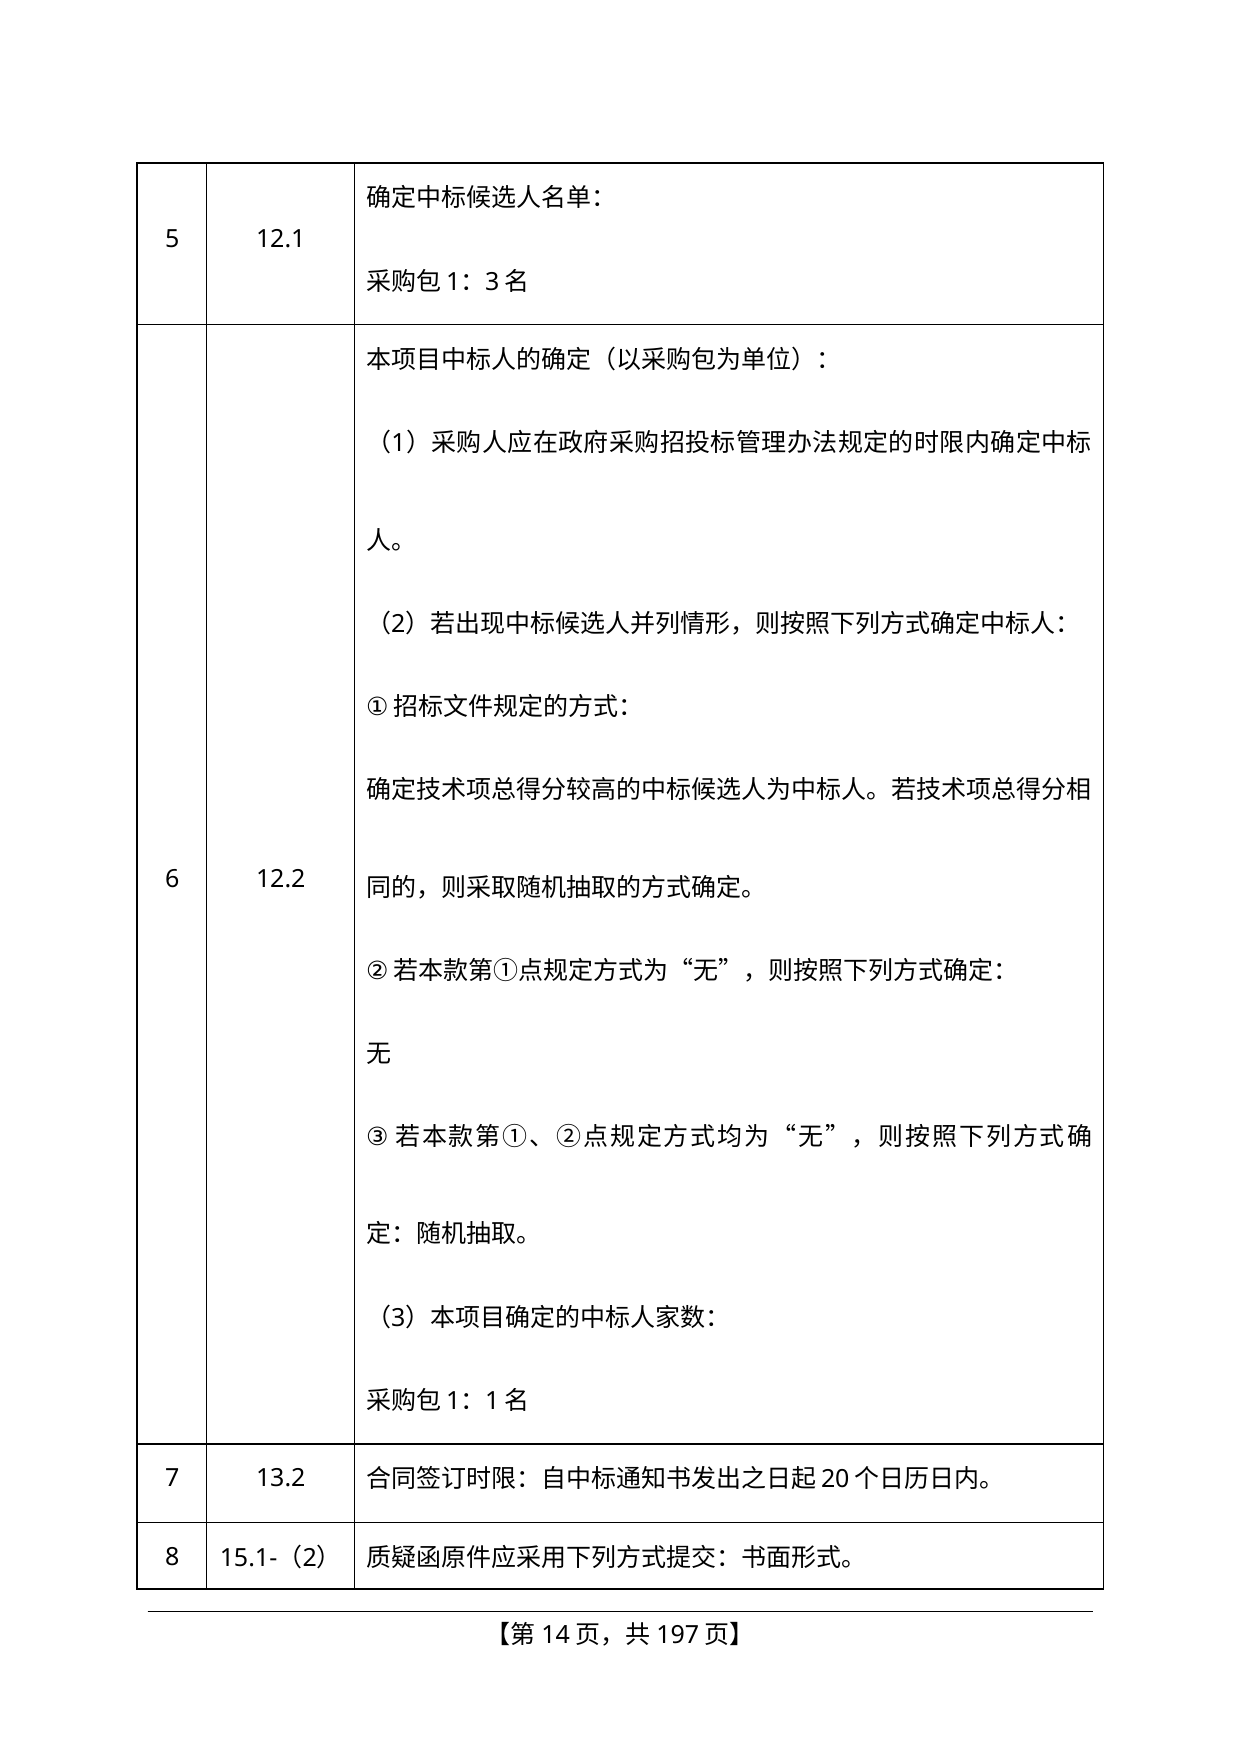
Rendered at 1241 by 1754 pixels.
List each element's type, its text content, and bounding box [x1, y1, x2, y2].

table_cell 确定中标候选人名单： 采购包1：3名 [355, 164, 1103, 324]
table_cell 7 [138, 1445, 206, 1521]
table_cell 5 [138, 164, 206, 324]
table_cell 合同签订时限：自中标通知书发出之日起20个日历日内。 [355, 1445, 1103, 1521]
table_cell 本项目中标人的确定（以采购包为单位）： （1）采购人应在政府采购招投标管理办法规定的时限内确定中标人。 （2）若出现中标候选人并列情形，则按照下列方式确定中标人： ①招标文件规定的方式： 确定技术项总得分较高的中标候选人为中标人。若技术项总得分相同的，则采取随机抽取的方式确定。 ②若本款第①点规定方式为“无”，则按照下列方式确定： 无 ③若本款第①、②点规定方式均为“无”，则按照下列方式确定：随机抽取。 （3）本项目确定的中标人家数： 采购包1：1名 [355, 325, 1103, 1443]
table_cell 15.1-（2） [207, 1523, 354, 1588]
table_cell 8 [138, 1523, 206, 1588]
table_cell 6 [138, 325, 206, 1443]
table_cell 12.1 [207, 164, 354, 324]
table_cell 13.2 [207, 1445, 354, 1521]
table_cell 12.2 [207, 325, 354, 1443]
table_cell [355, 1523, 1103, 1588]
